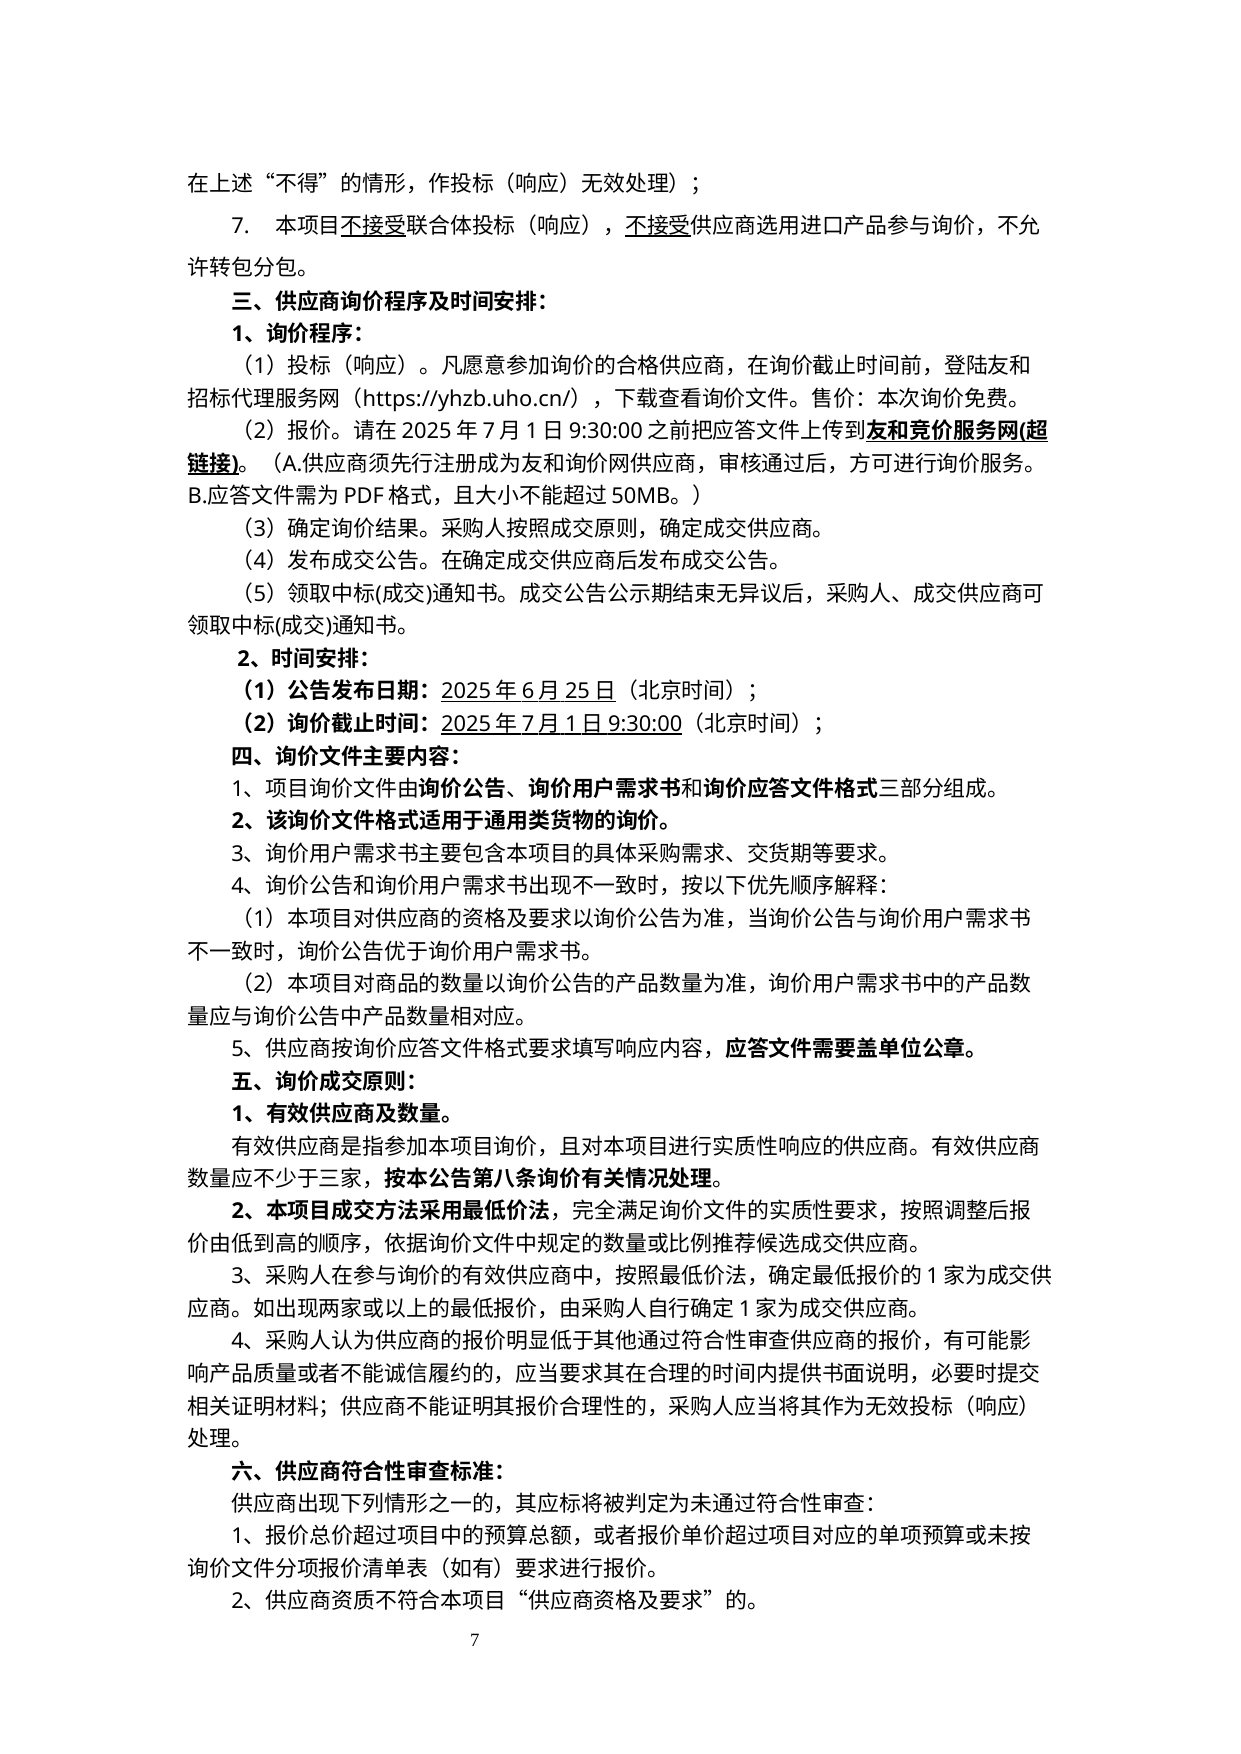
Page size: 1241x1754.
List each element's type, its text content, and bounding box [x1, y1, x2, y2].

text 2、供应商资质不符合本项目“供应商资格及要求”的。 [187, 1583, 1053, 1616]
text 四、询价文件主要内容： [187, 738, 1053, 771]
text （2）询价截止时间：2025年7月1日9:30:00（北京时间）； [187, 706, 1053, 738]
text （5）领取中标(成交)通知书。成交公告公示期结束无异议后，采购人、成交供应商可领取中标(成交)通知书。 [187, 576, 1053, 641]
text （1）公告发布日期：2025年6月25日（北京时间）； [187, 673, 1053, 706]
text （2）本项目对商品的数量以询价公告的产品数量为准，询价用户需求书中的产品数量应与询价公告中产品数量相对应。 [187, 966, 1053, 1031]
text 五、询价成交原则： [187, 1063, 1053, 1096]
text 4、采购人认为供应商的报价明显低于其他通过符合性审查供应商的报价，有可能影响产品质量或者不能诚信履约的，应当要求其在合理的时间内提供书面说明，必要时提交相关证明材料；供应商不能证明其报价合理性的，采购人应当将其作为无效投标（响应）处理。 [187, 1323, 1053, 1453]
text 5、供应商按询价应答文件格式要求填写响应内容，应答文件需要盖单位公章。 [187, 1031, 1053, 1063]
list 本项目不接受联合体投标（响应），不接受供应商选用进口产品参与询价，不允许转包分包。 [187, 200, 1053, 283]
text 六、供应商符合性审查标准： [187, 1453, 1053, 1486]
text 有效供应商是指参加本项目询价，且对本项目进行实质性响应的供应商。有效供应商数量应不少于三家，按本公告第八条询价有关情况处理。 [187, 1128, 1053, 1193]
text 3、采购人在参与询价的有效供应商中，按照最低价法，确定最低报价的1家为成交供应商。如出现两家或以上的最低报价，由采购人自行确定1家为成交供应商。 [187, 1258, 1053, 1323]
text 1、询价程序： [187, 316, 1053, 348]
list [187, 158, 1053, 200]
text 三、供应商询价程序及时间安排： [187, 283, 1053, 316]
text 2、本项目成交方法采用最低价法，完全满足询价文件的实质性要求，按照调整后报价由低到高的顺序，依据询价文件中规定的数量或比例推荐候选成交供应商。 [187, 1193, 1053, 1258]
text 1、项目询价文件由询价公告、询价用户需求书和询价应答文件格式三部分组成。 [187, 771, 1053, 803]
text （2）报价。请在2025年7月1日9:30:00之前把应答文件上传到友和竞价服务网(超链接)。（A.供应商须先行注册成为友和询价网供应商，审核通过后，方可进行询价服务。B.应答文件需为PDF格式，且大小不能超过50MB。） [187, 413, 1053, 511]
text 2、时间安排： [187, 641, 1053, 673]
text 1、有效供应商及数量。 [187, 1096, 1053, 1128]
text （1）投标（响应）。凡愿意参加询价的合格供应商，在询价截止时间前，登陆友和招标代理服务网（https://yhzb.uho.cn/），下载查看询价文件。售价：本次询价免费。 [187, 348, 1053, 413]
text （4）发布成交公告。在确定成交供应商后发布成交公告。 [187, 543, 1053, 576]
text 2、该询价文件格式适用于通用类货物的询价。 [187, 803, 1053, 836]
text （1）本项目对供应商的资格及要求以询价公告为准，当询价公告与询价用户需求书不一致时，询价公告优于询价用户需求书。 [187, 901, 1053, 966]
text 3、询价用户需求书主要包含本项目的具体采购需求、交货期等要求。 [187, 836, 1053, 868]
text 供应商出现下列情形之一的，其应标将被判定为未通过符合性审查： [187, 1486, 1053, 1518]
text （3）确定询价结果。采购人按照成交原则，确定成交供应商。 [187, 511, 1053, 543]
text 1、报价总价超过项目中的预算总额，或者报价单价超过项目对应的单项预算或未按询价文件分项报价清单表（如有）要求进行报价。 [187, 1518, 1053, 1583]
text 4、询价公告和询价用户需求书出现不一致时，按以下优先顺序解释： [187, 868, 1053, 901]
